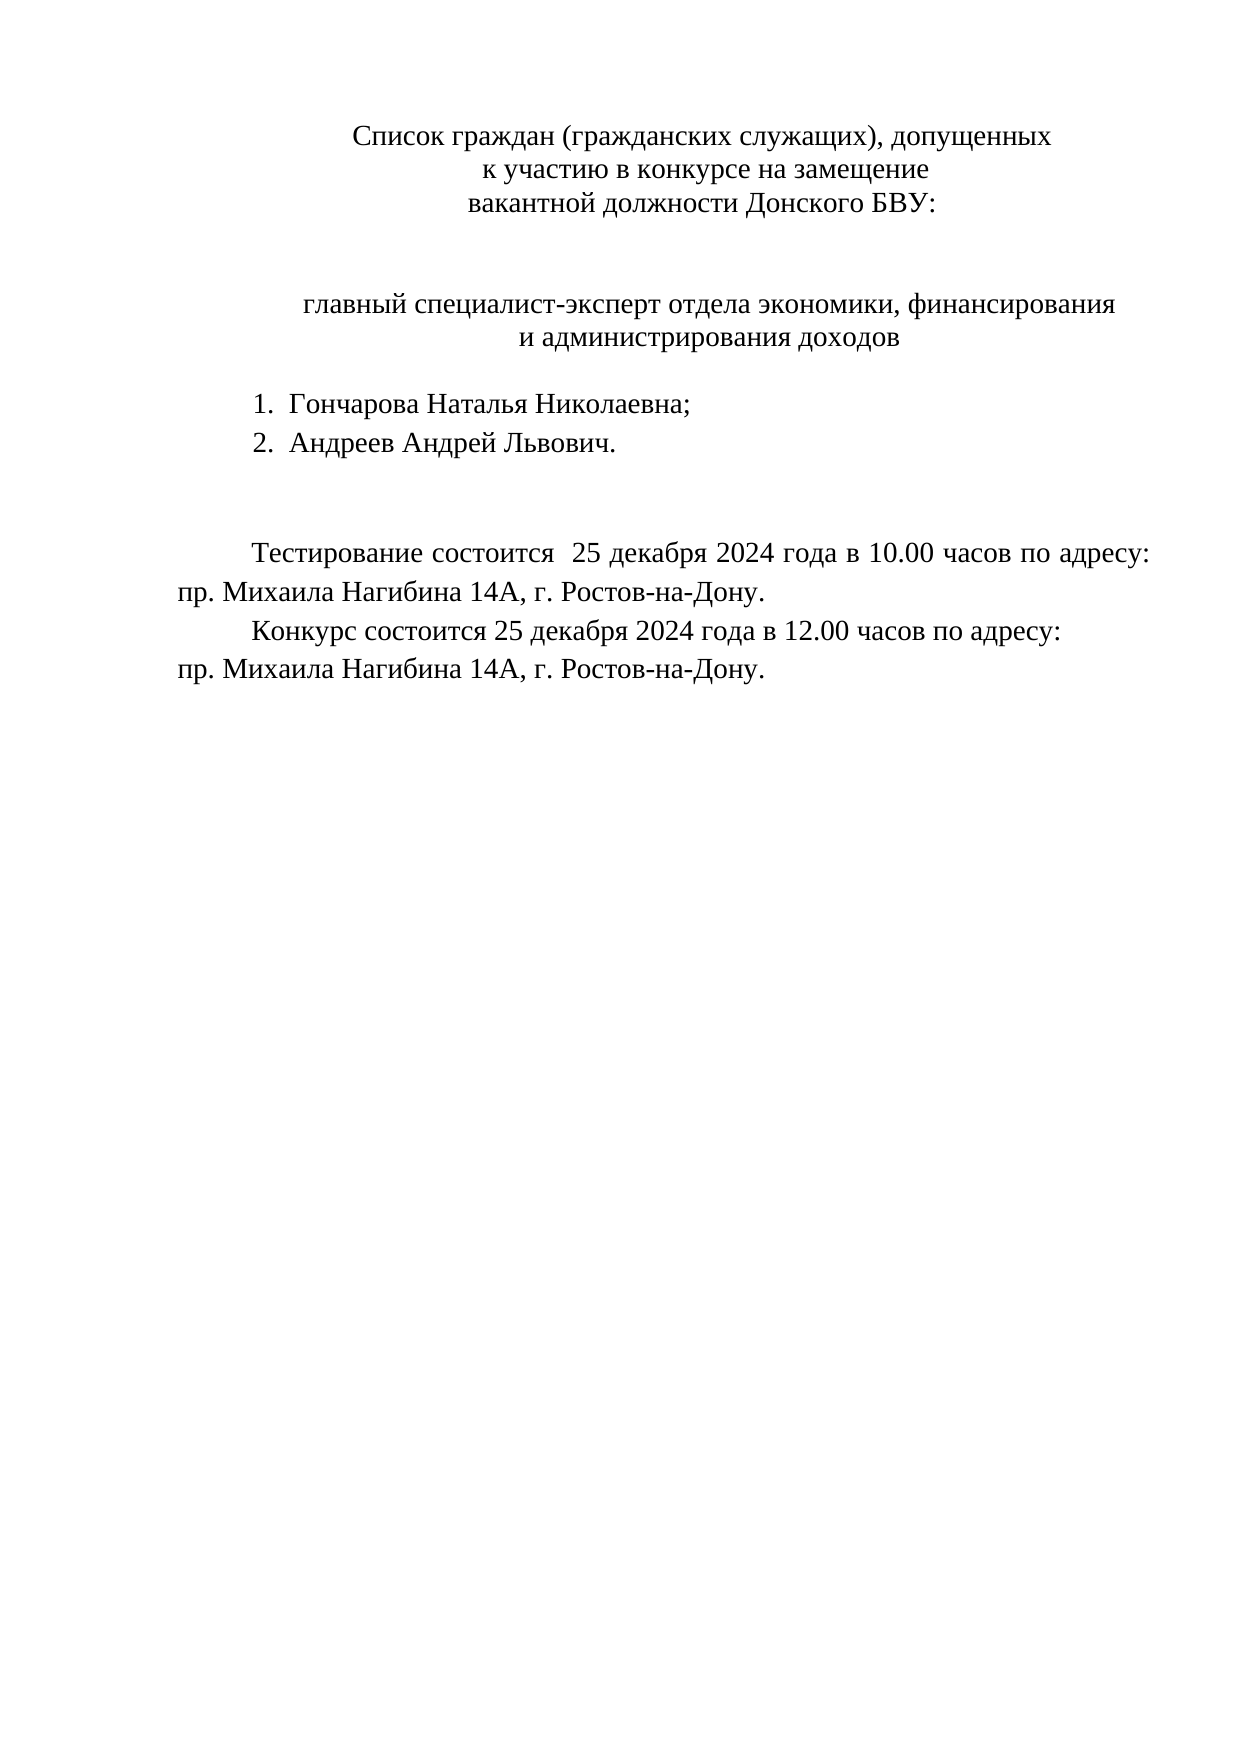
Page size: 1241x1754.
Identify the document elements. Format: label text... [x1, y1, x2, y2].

list главный специалист-эксперт отдела экономики, финансирования [252, 286, 1167, 319]
list и администрирования доходов [252, 319, 1167, 353]
text Список граждан (гражданских служащих), допущенных [177, 118, 1152, 152]
text Конкурс состоится 25 декабря 2024 года в 12.00 часов по адресу: [177, 613, 1152, 646]
text Тестирование состоится 25 декабря 2024 года в 10.00 часов по адресу: пр. Михаила Нагибина 14А, г. Ростов-на-Дону. [177, 536, 1152, 608]
text 1. Гончарова Наталья Николаевна; [177, 386, 1152, 420]
text вакантной должности Донского БВУ: [177, 185, 1152, 219]
text к участию в конкурсе на замещение [177, 152, 1152, 185]
text 2. Андреев Андрей Львович. [177, 425, 1152, 458]
text пр. Михаила Нагибина 14А, г. Ростов-на-Дону. [177, 651, 1152, 685]
